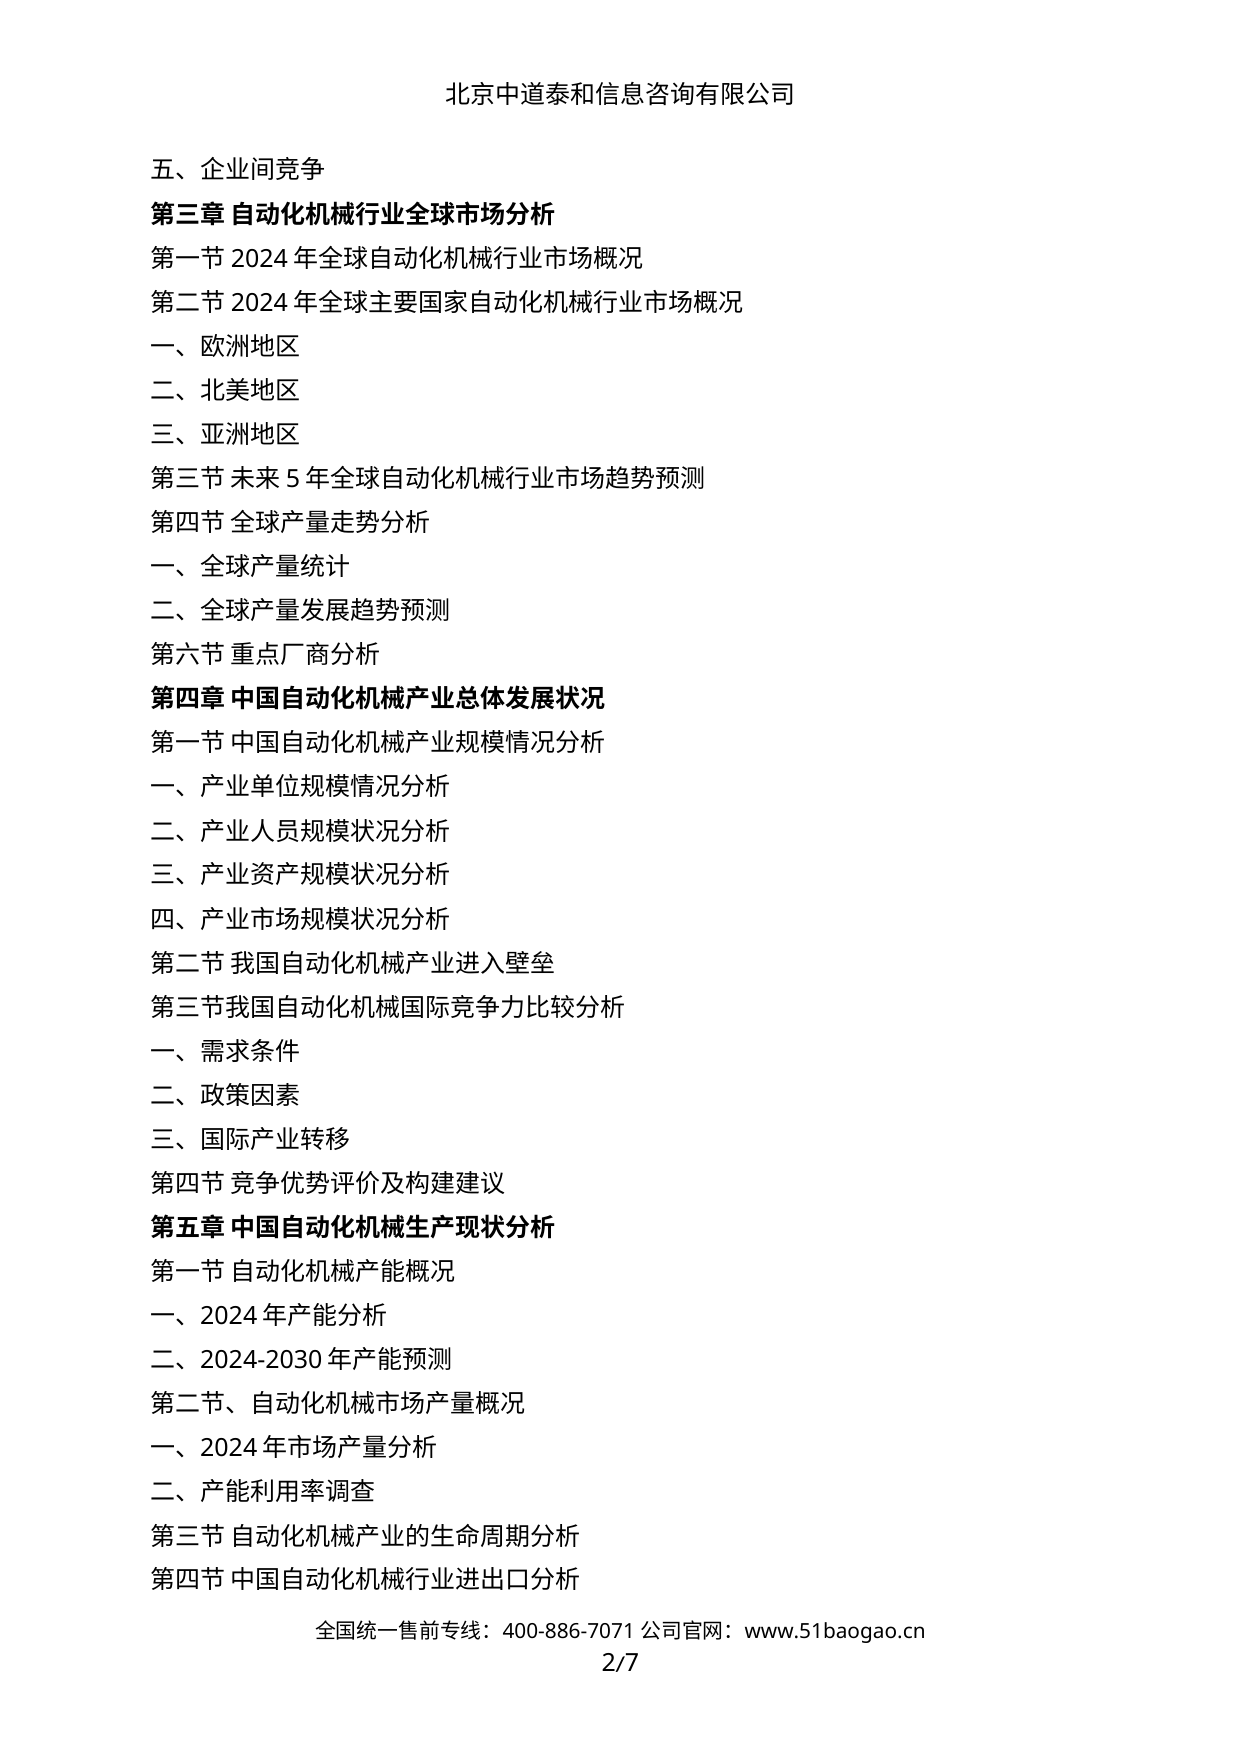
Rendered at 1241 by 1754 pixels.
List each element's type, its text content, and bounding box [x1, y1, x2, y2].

text 一、欧洲地区 [150, 326, 1090, 362]
text 一、2024年产能分析 [150, 1296, 1090, 1332]
text 四、产业市场规模状况分析 [150, 899, 1090, 935]
text 第四章 中国自动化机械产业总体发展状况 [150, 679, 1090, 715]
text 二、2024-2030年产能预测 [150, 1340, 1090, 1376]
text 二、全球产量发展趋势预测 [150, 591, 1090, 627]
text 第一节 自动化机械产能概况 [150, 1252, 1090, 1288]
text 第二节、自动化机械市场产量概况 [150, 1384, 1090, 1420]
text 第五章 中国自动化机械生产现状分析 [150, 1207, 1090, 1244]
text 第二节 我国自动化机械产业进入壁垒 [150, 943, 1090, 979]
text 二、政策因素 [150, 1075, 1090, 1112]
text 二、产能利用率调查 [150, 1472, 1090, 1508]
text 第三节我国自动化机械国际竞争力比较分析 [150, 987, 1090, 1023]
text 三、国际产业转移 [150, 1119, 1090, 1156]
text 三、产业资产规模状况分析 [150, 855, 1090, 891]
text 一、需求条件 [150, 1031, 1090, 1067]
text 第六节 重点厂商分析 [150, 635, 1090, 671]
text 第四节 中国自动化机械行业进出口分析 [150, 1560, 1090, 1596]
text 第四节 全球产量走势分析 [150, 502, 1090, 539]
text 一、全球产量统计 [150, 547, 1090, 583]
text 三、亚洲地区 [150, 414, 1090, 451]
text 第三章 自动化机械行业全球市场分析 [150, 194, 1090, 230]
text 第二节 2024年全球主要国家自动化机械行业市场概况 [150, 282, 1090, 318]
text 一、2024年市场产量分析 [150, 1428, 1090, 1464]
text 第一节 2024年全球自动化机械行业市场概况 [150, 238, 1090, 274]
text 二、北美地区 [150, 370, 1090, 407]
text 一、产业单位规模情况分析 [150, 767, 1090, 803]
text 第三节 自动化机械产业的生命周期分析 [150, 1516, 1090, 1552]
text 第一节 中国自动化机械产业规模情况分析 [150, 723, 1090, 759]
text 五、企业间竞争 [150, 150, 1090, 186]
text 第三节 未来5年全球自动化机械行业市场趋势预测 [150, 458, 1090, 495]
text 二、产业人员规模状况分析 [150, 811, 1090, 847]
text 第四节 竞争优势评价及构建建议 [150, 1163, 1090, 1200]
